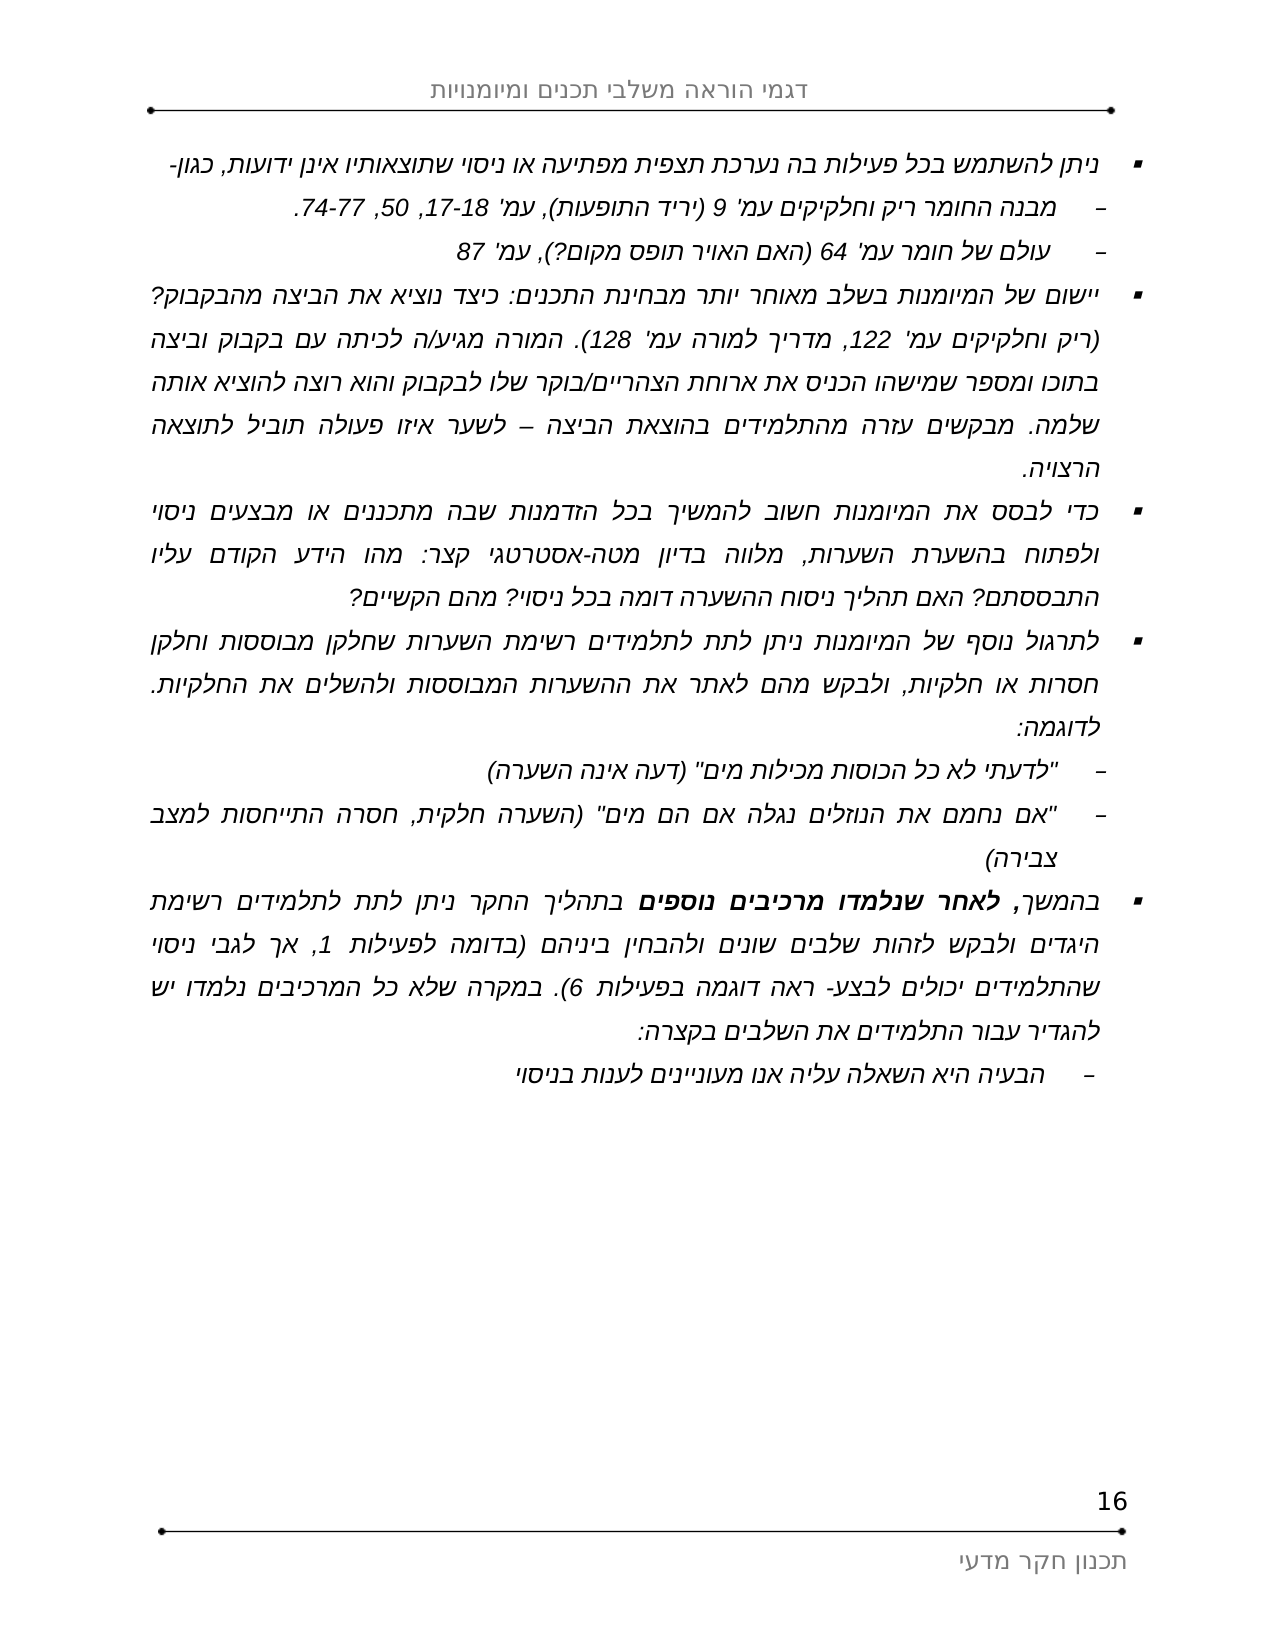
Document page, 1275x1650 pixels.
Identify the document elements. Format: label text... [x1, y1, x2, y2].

picture [147, 104, 1117, 119]
picture [158, 1525, 1128, 1540]
list ניתן להשתמש בכל פעילות בה נערכת תצפית מפתיעה או ניסוי שתוצאותיו אינן ידועות, כגון- [148, 150, 1130, 179]
list הבעיה היא השאלה עליה אנו מעוניינים לענות בניסוי [148, 1059, 1083, 1089]
list עולם של חומר עמ' 64 (האם האויר תופס מקום?), עמ' 87 [148, 237, 1094, 267]
list יישום של המיומנות בשלב מאוחר יותר מבחינת התכנים: כיצד נוציא את הביצה מהבקבוק? (ריק וחלקיקים עמ' 122, מדריך למורה עמ' 128). המורה מגיע/ה לכיתה עם בקבוק וביצה בתוכו ומספר שמישהו הכניס את ארוחת הצהריים/בוקר שלו לבקבוק והוא רוצה להוציא אותה שלמה. מבקשים עזרה מהתלמידים בהוצאת הביצה – לשער איזו פעולה תוביל לתוצאה הרצויה. [148, 281, 1130, 483]
list כדי לבסס את המיומנות חשוב להמשיך בכל הזדמנות שבה מתכננים או מבצעים ניסוי ולפתוח בהשערת השערות, מלווה בדיון מטה-אסטרטגי קצר: מהו הידע הקודם עליו התבססתם? האם תהליך ניסוח ההשערה דומה בכל ניסוי? מהם הקשיים? [148, 497, 1130, 612]
list מבנה החומר ריק וחלקיקים עמ' 9 (יריד התופעות), עמ' 17-18, 50, 74-77. [148, 193, 1094, 223]
list בהמשך, לאחר שנלמדו מרכיבים נוספים בתהליך החקר ניתן לתת לתלמידים רשימת היגדים ולבקש לזהות שלבים שונים ולהבחין ביניהם (בדומה לפעילות 1, אך לגבי ניסוי שהתלמידים יכולים לבצע- ראה דוגמה בפעילות 6). במקרה שלא כל המרכיבים נלמדו יש להגדיר עבור התלמידים את השלבים בקצרה: [148, 887, 1130, 1045]
list לתרגול נוסף של המיומנות ניתן לתת לתלמידים רשימת השערות שחלקן מבוססות וחלקן חסרות או חלקיות, ולבקש מהם לאתר את ההשערות המבוססות ולהשלים את החלקיות. לדוגמה: [148, 627, 1130, 742]
list "אם נחמם את הנוזלים נגלה אם הם מים" (השערה חלקית, חסרה התייחסות למצב צבירה) [148, 800, 1094, 873]
list "לדעתי לא כל הכוסות מכילות מים" (דעה אינה השערה) [148, 756, 1094, 785]
